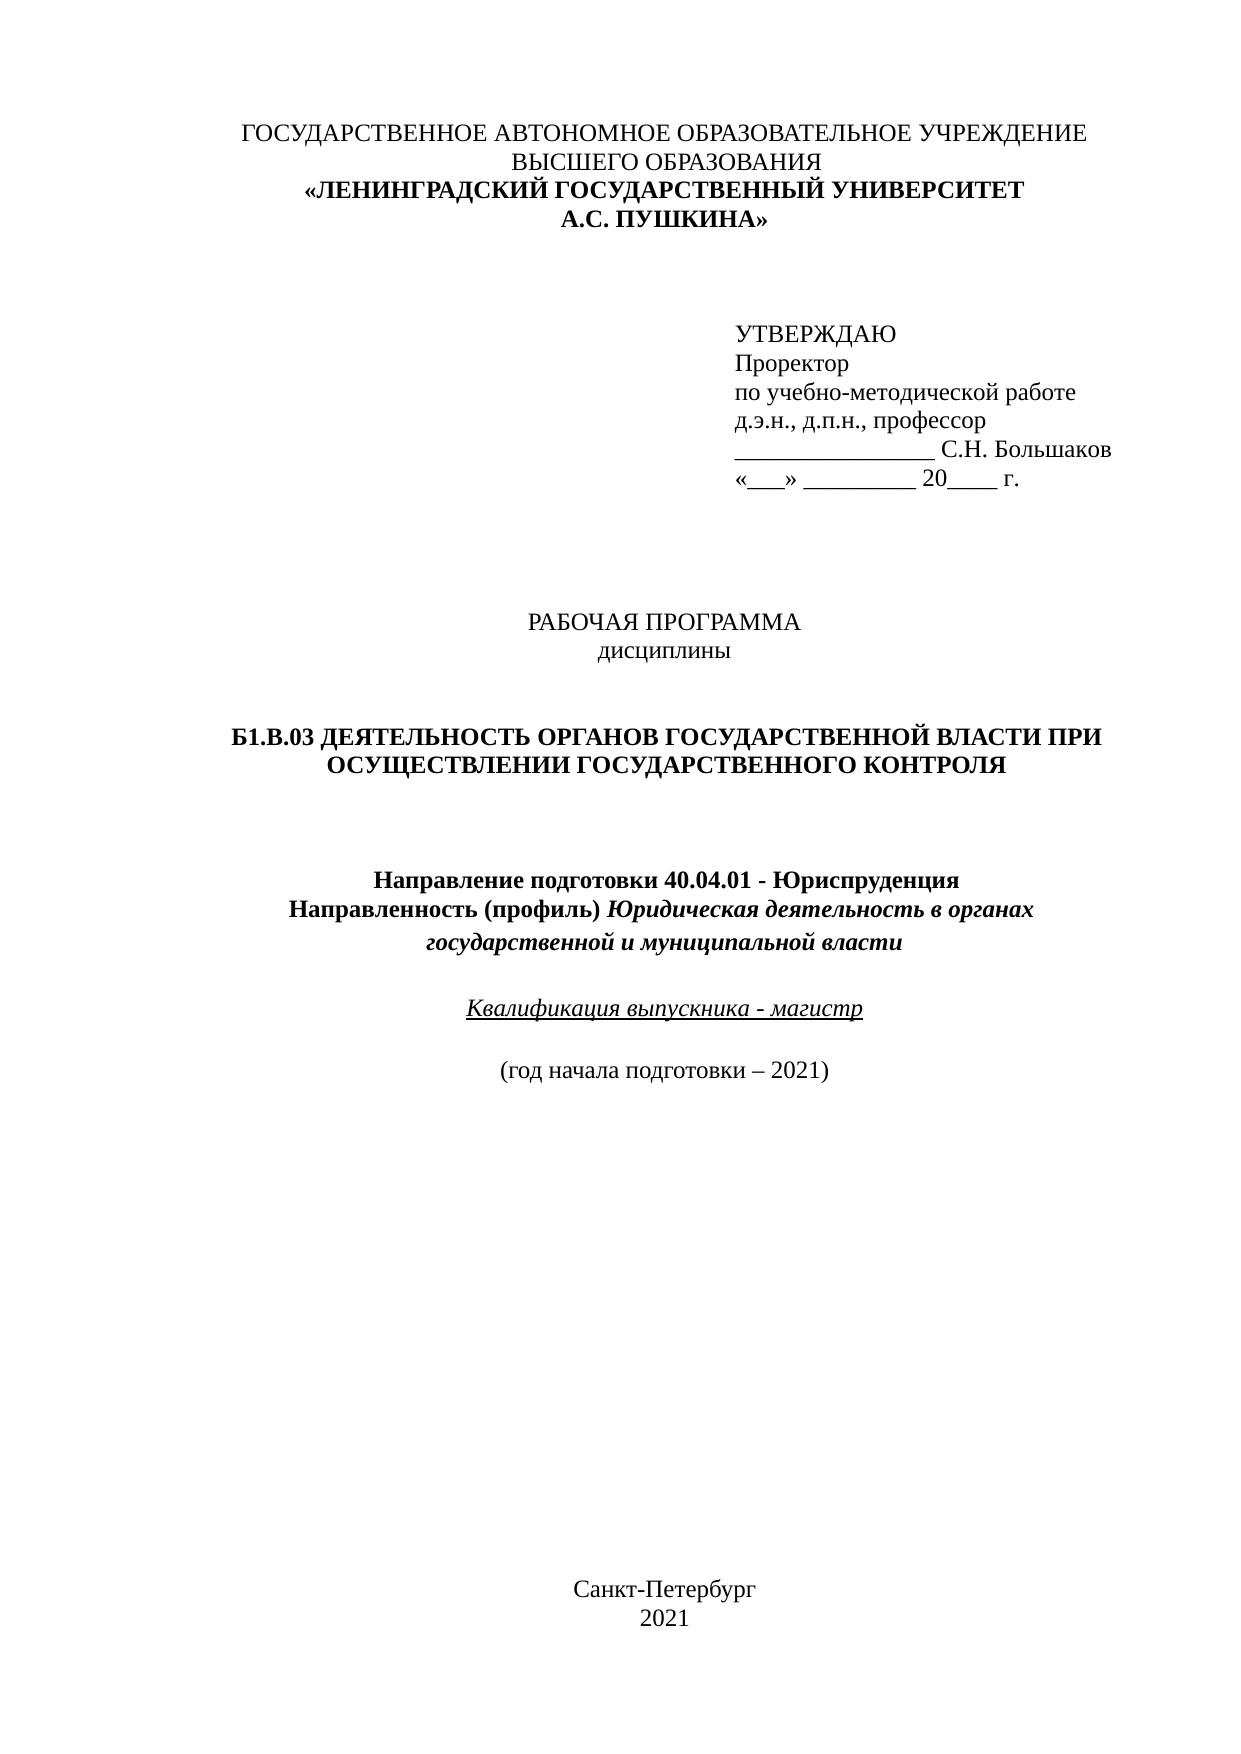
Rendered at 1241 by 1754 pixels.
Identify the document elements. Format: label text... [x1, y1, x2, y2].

text Направление подготовки 40.04.01 - Юриспруденция [181, 866, 1152, 894]
text Квалификация выпускника - магистр [177, 993, 1152, 1022]
text «___» _________ 20____ г. [546, 463, 1152, 492]
text ГОСУДАРСТВЕННОЕ АВТОНОМНОЕ ОБРАЗОВАТЕЛЬНОЕ УЧРЕЖДЕНИЕ ВЫСШЕГО ОБРАЗОВАНИЯ [177, 118, 1152, 176]
text ________________ С.Н. Большаков [546, 434, 1152, 463]
text по учебно-методической работе [546, 377, 1152, 406]
text 2021 [177, 1603, 1152, 1632]
text УТВЕРЖДАЮ [546, 319, 1152, 348]
text Проректор [546, 348, 1152, 377]
text Направленность (профиль) Юридическая деятельность в органах государственной и муниципальной власти [177, 894, 1152, 956]
text дисциплины [177, 636, 1152, 664]
text Санкт-Петербург [177, 1574, 1152, 1603]
text Б1.В.03 ДЕЯТЕЛЬНОСТЬ ОРГАНОВ ГОСУДАРСТВЕННОЙ ВЛАСТИ ПРИ ОСУЩЕСТВЛЕНИИ ГОСУДАРСТВЕННОГО КОНТРОЛЯ [181, 722, 1152, 779]
text (год начала подготовки – 2021) [177, 1055, 1152, 1084]
text «ЛЕНИНГРАДСКИЙ ГОСУДАРСТВЕННЫЙ УНИВЕРСИТЕТ [177, 176, 1152, 204]
text А.С. ПУШКИНА» [177, 204, 1152, 233]
text РАБОЧАЯ ПРОГРАММА [177, 607, 1152, 636]
text д.э.н., д.п.н., профессор [546, 406, 1152, 434]
